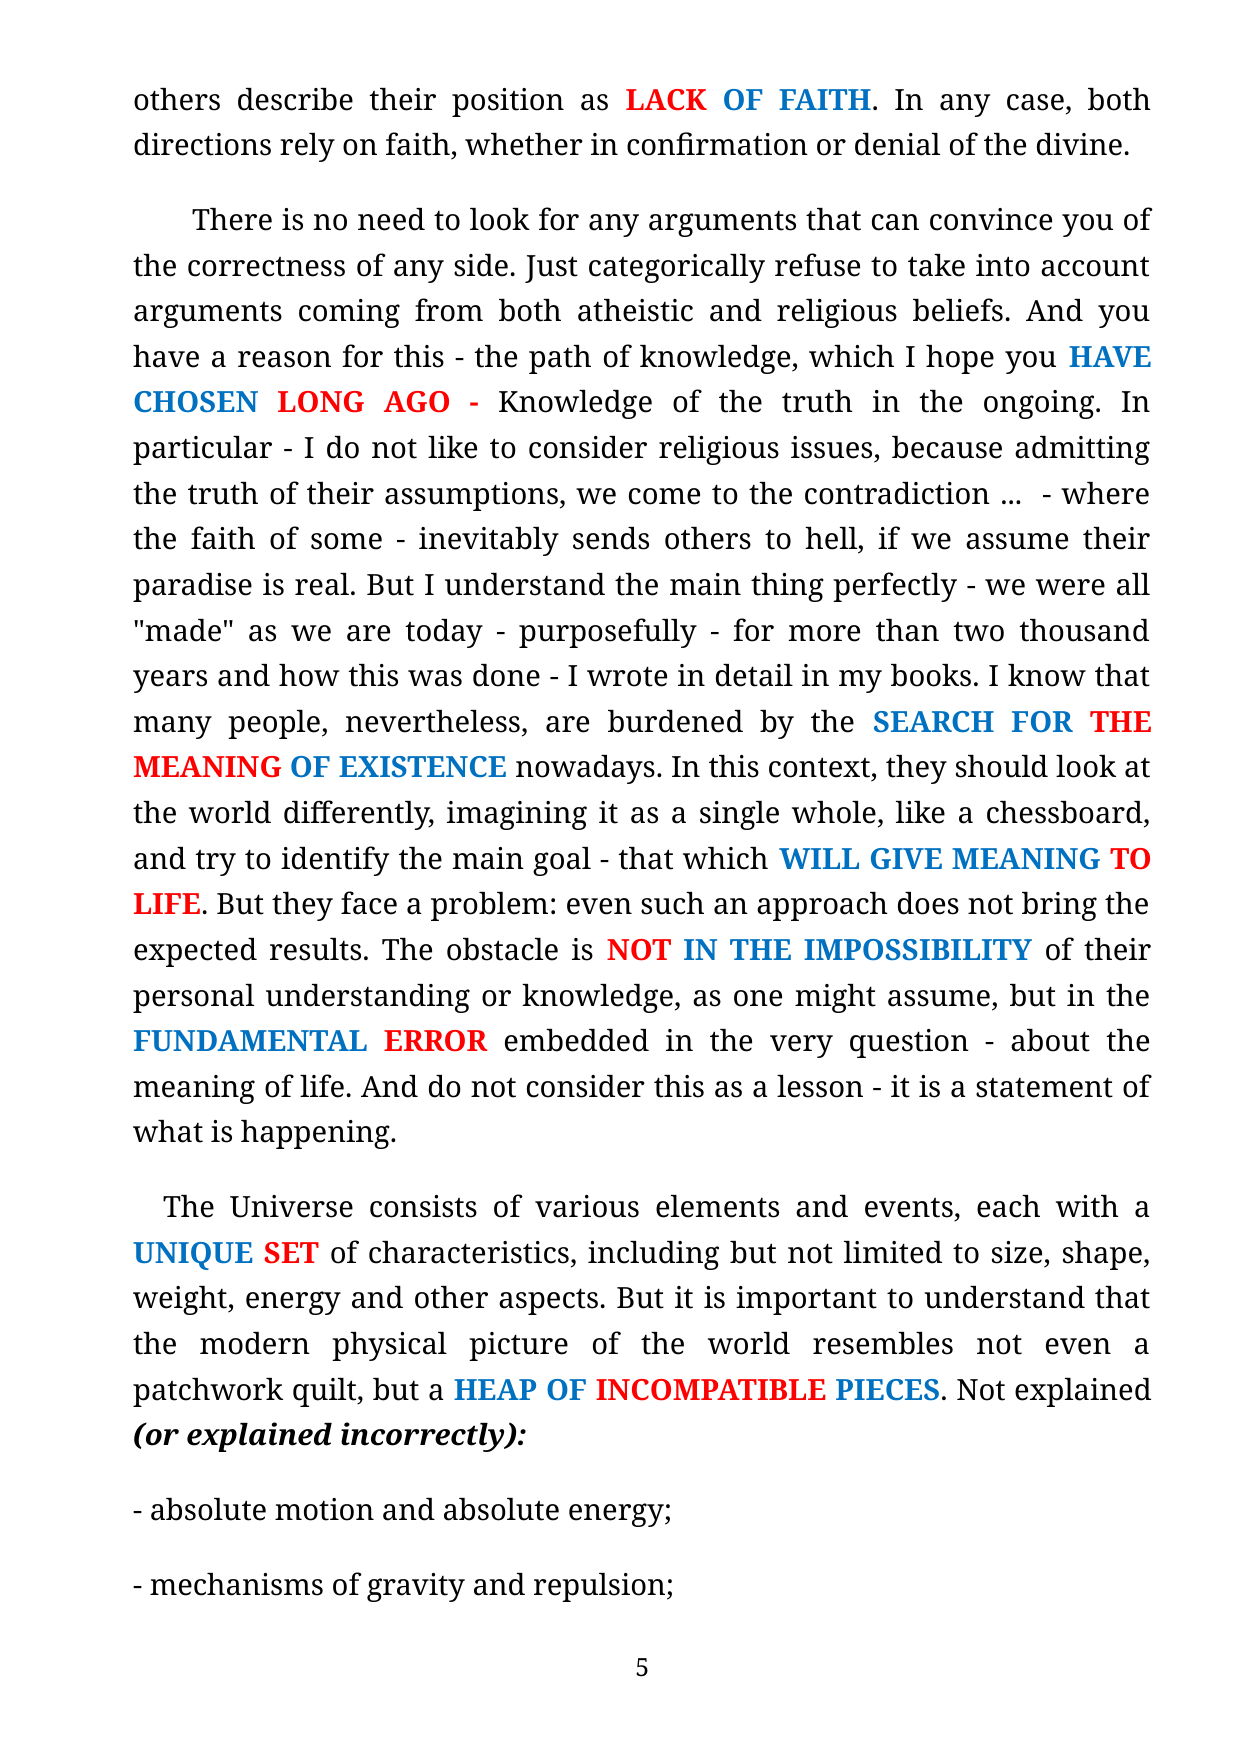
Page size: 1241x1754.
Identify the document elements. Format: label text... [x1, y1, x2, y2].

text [133, 79, 1152, 164]
text - mechanisms of gravity and repulsion; [133, 1564, 1152, 1604]
text There is no need to look for any arguments that can convince you of the correctness of any side. Just categorically refuse to take into account arguments coming from both atheistic and religious beliefs. And you have a reason for this - the path of knowledge, which I hope you HAVE CHOSEN LONG AGO - Knowledge of the truth in the ongoing. In particular - I do not like to consider religious issues, because admitting the truth of their assumptions, we come to the contradiction ... - where the faith of some - inevitably sends others to hell, if we assume their paradise is real. But I understand the main thing perfectly - we were all "made" as we are today - purposefully - for more than two thousand years and how this was done - I wrote in detail in my books. I know that many people, nevertheless, are burdened by the SEARCH FOR THE MEANING OF EXISTENCE nowadays. In this context, they should look at the world differently, imagining it as a single whole, like a chessboard, and try to identify the main goal - that which WILL GIVE MEANING TO LIFE. But they face a problem: even such an approach does not bring the expected results. The obstacle is NOT IN THE IMPOSSIBILITY of their personal understanding or knowledge, as one might assume, but in the FUNDAMENTAL ERROR embedded in the very question - about the meaning of life. And do not consider this as a lesson - it is a statement of what is happening. [133, 199, 1152, 1151]
text The Universe consists of various elements and events, each with a UNIQUE SET of characteristics, including but not limited to size, shape, weight, energy and other aspects. But it is important to understand that the modern physical picture of the world resembles not even a patchwork quilt, but a HEAP OF INCOMPATIBLE PIECES. Not explained (or explained incorrectly): [133, 1186, 1152, 1454]
text - absolute motion and absolute energy; [133, 1489, 1152, 1529]
